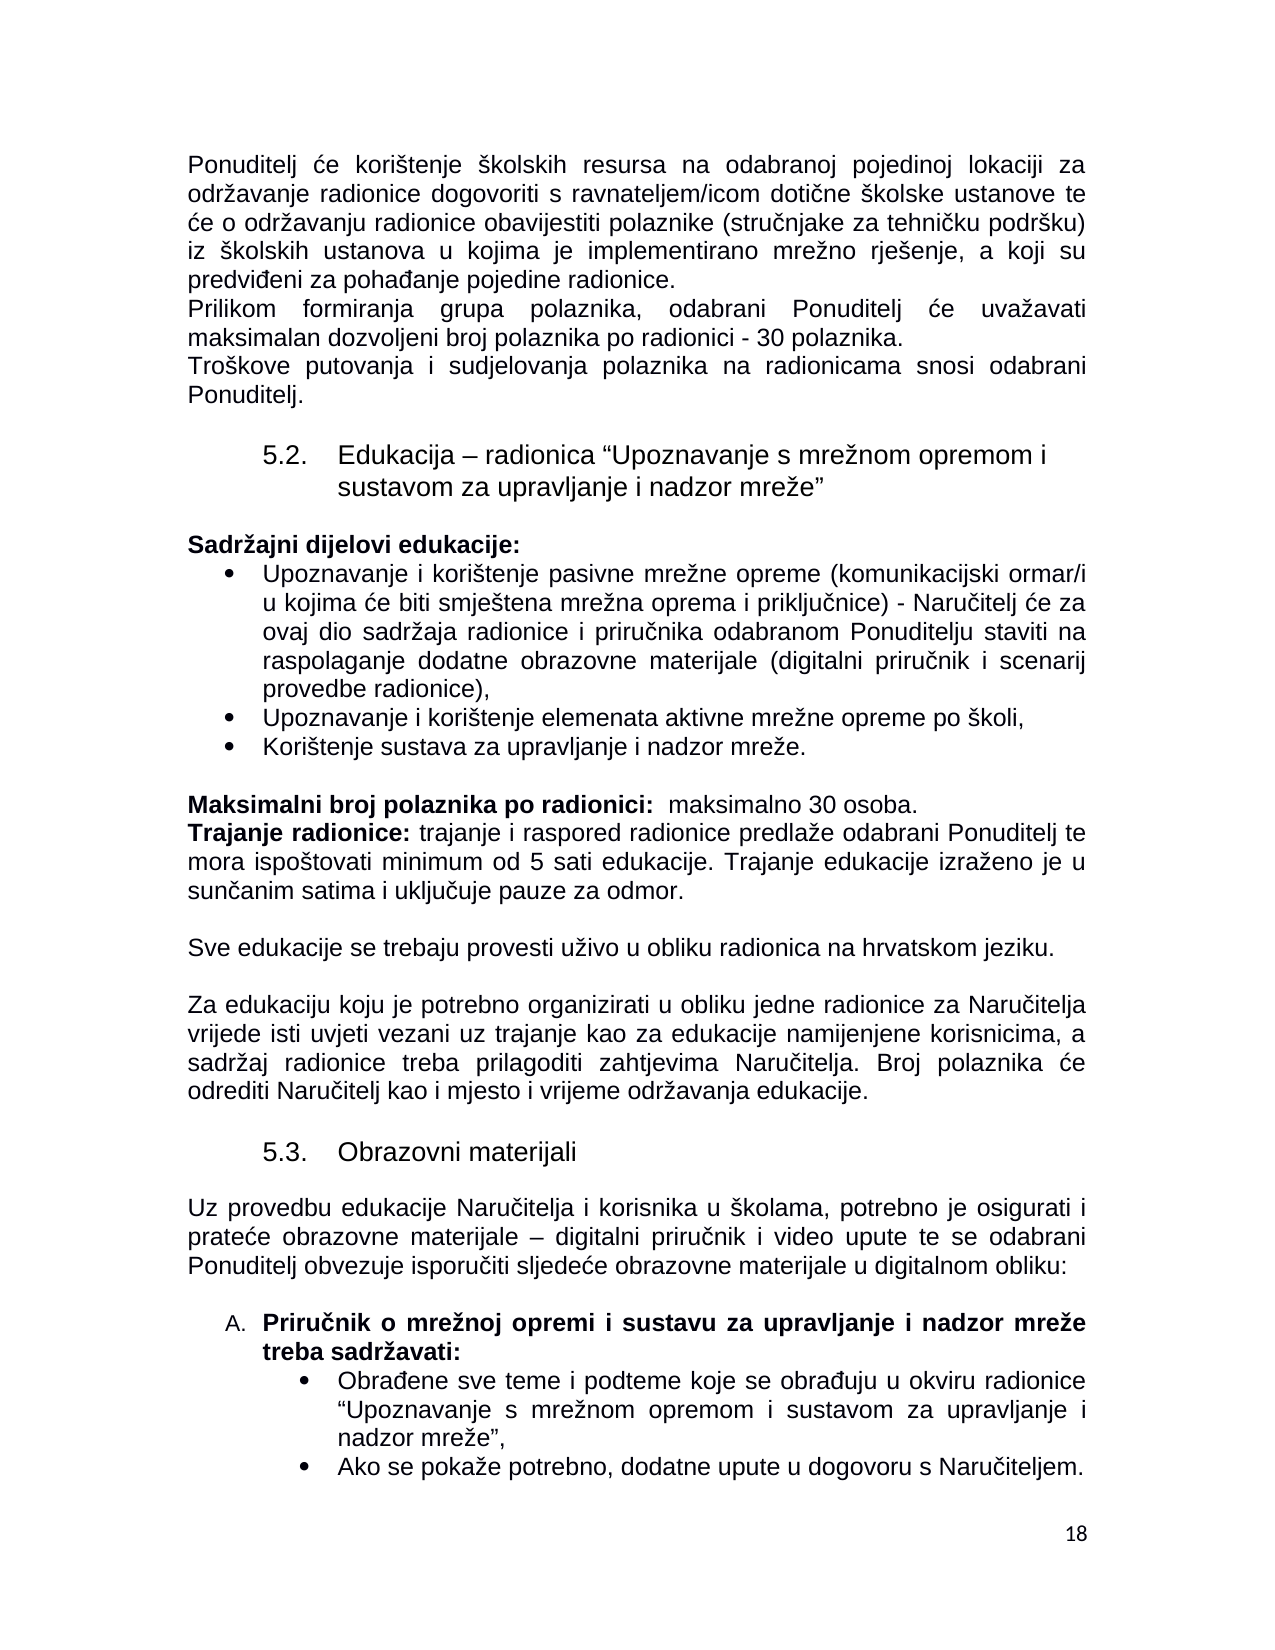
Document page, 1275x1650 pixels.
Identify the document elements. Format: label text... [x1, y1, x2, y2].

list Priručnik o mrežnoj opremi i sustavu za upravljanje i nadzor mreže treba sadržavati: [225, 1308, 1087, 1366]
text Sve edukacije se trebaju provesti uživo u obliku radionica na hrvatskom jeziku. [187, 933, 1087, 961]
text Maksimalni broj polaznika po radionici: maksimalno 30 osoba. [187, 789, 1087, 818]
text Prilikom formiranja grupa polaznika, odabrani Ponuditelj će uvažavati maksimalan dozvoljeni broj polaznika po radionici - 30 polaznika. [187, 294, 1087, 351]
list Obrađene sve teme i podteme koje se obrađuju u okviru radionice “Upoznavanje s mrežnom opremom i sustavom za upravljanje i nadzor mreže”, [300, 1366, 1087, 1452]
subtitle Edukacija – radionica “Upoznavanje s mrežnom opremom i sustavom za upravljanje i nadzor mreže” [262, 439, 1087, 502]
text Za edukaciju koju je potrebno organizirati u obliku jedne radionice za Naručitelja vrijede isti uvjeti vezani uz trajanje kao za edukacije namijenjene korisnicima, a sadržaj radionice treba prilagoditi zahtjevima Naručitelja. Broj polaznika će odrediti Naručitelj kao i mjesto i vrijeme održavanja edukacije. [187, 990, 1087, 1105]
text Trajanje radionice: trajanje i raspored radionice predlaže odabrani Ponuditelj te mora ispoštovati minimum od 5 sati edukacije. Trajanje edukacije izraženo je u sunčanim satima i uključuje pauze za odmor. [187, 818, 1087, 904]
text Sadržajni dijelovi edukacije: [187, 531, 1087, 559]
text Uz provedbu edukacije Naručitelja i korisnika u školama, potrebno je osigurati i prateće obrazovne materijale – digitalni priručnik i video upute te se odabrani Ponuditelj obvezuje isporučiti sljedeće obrazovne materijale u digitalnom obliku: [187, 1193, 1087, 1279]
list Korištenje sustava za upravljanje i nadzor mreže. [225, 732, 1087, 761]
subtitle Obrazovni materijali [262, 1136, 1087, 1167]
list Ako se pokaže potrebno, dodatne upute u dogovoru s Naručiteljem. [300, 1452, 1087, 1481]
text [187, 150, 1087, 294]
list Upoznavanje i korištenje pasivne mrežne opreme (komunikacijski ormar/i u kojima će biti smještena mrežna oprema i priključnice) - Naručitelj će za ovaj dio sadržaja radionice i priručnika odabranom Ponuditelju staviti na raspolaganje dodatne obrazovne materijale (digitalni priručnik i scenarij provedbe radionice), [225, 559, 1087, 703]
list Upoznavanje i korištenje elemenata aktivne mrežne opreme po školi, [225, 703, 1087, 732]
text Troškove putovanja i sudjelovanja polaznika na radionicama snosi odabrani Ponuditelj. [187, 351, 1087, 409]
